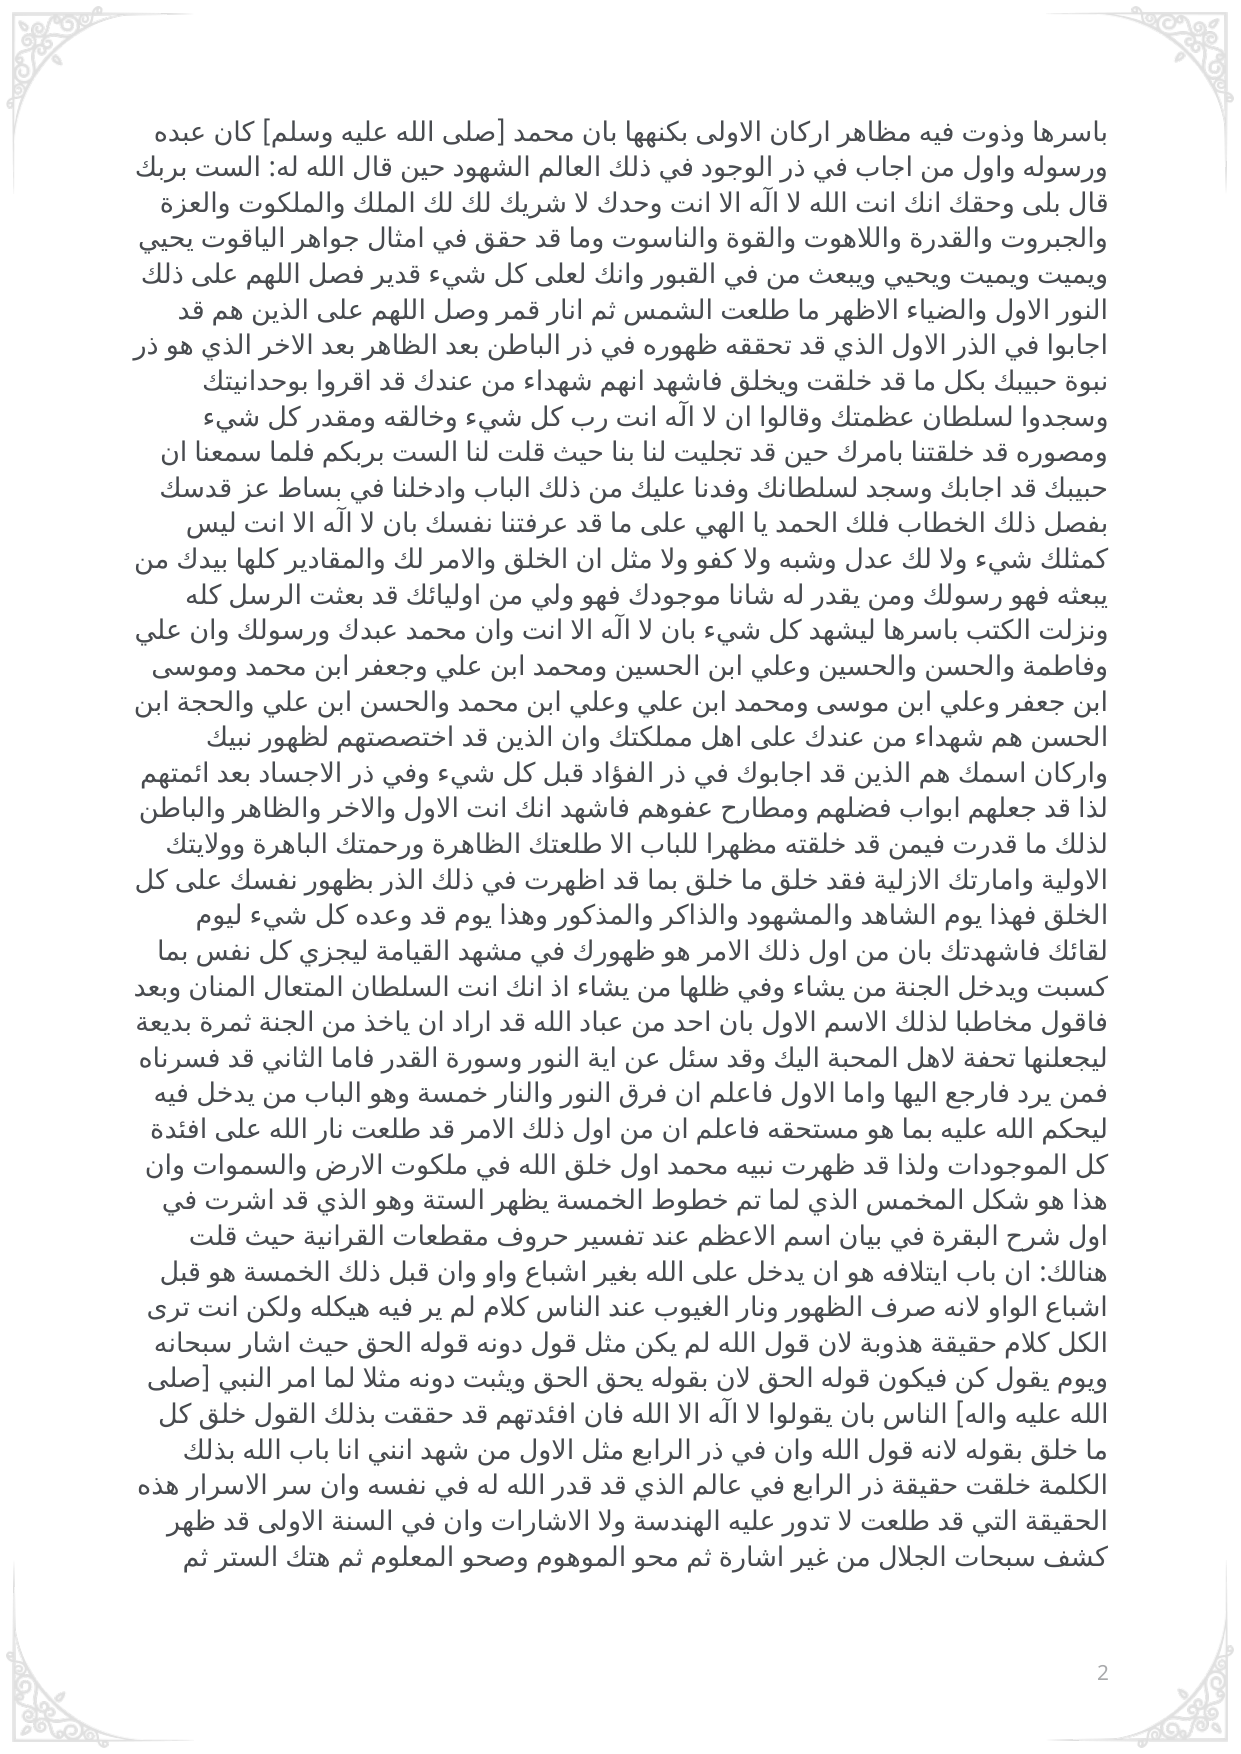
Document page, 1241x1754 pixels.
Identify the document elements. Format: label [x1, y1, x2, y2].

picture [1046, 1560, 1234, 1748]
text [131, 117, 1109, 1577]
picture [1046, 6, 1234, 194]
picture [6, 1560, 194, 1748]
picture [6, 6, 194, 194]
